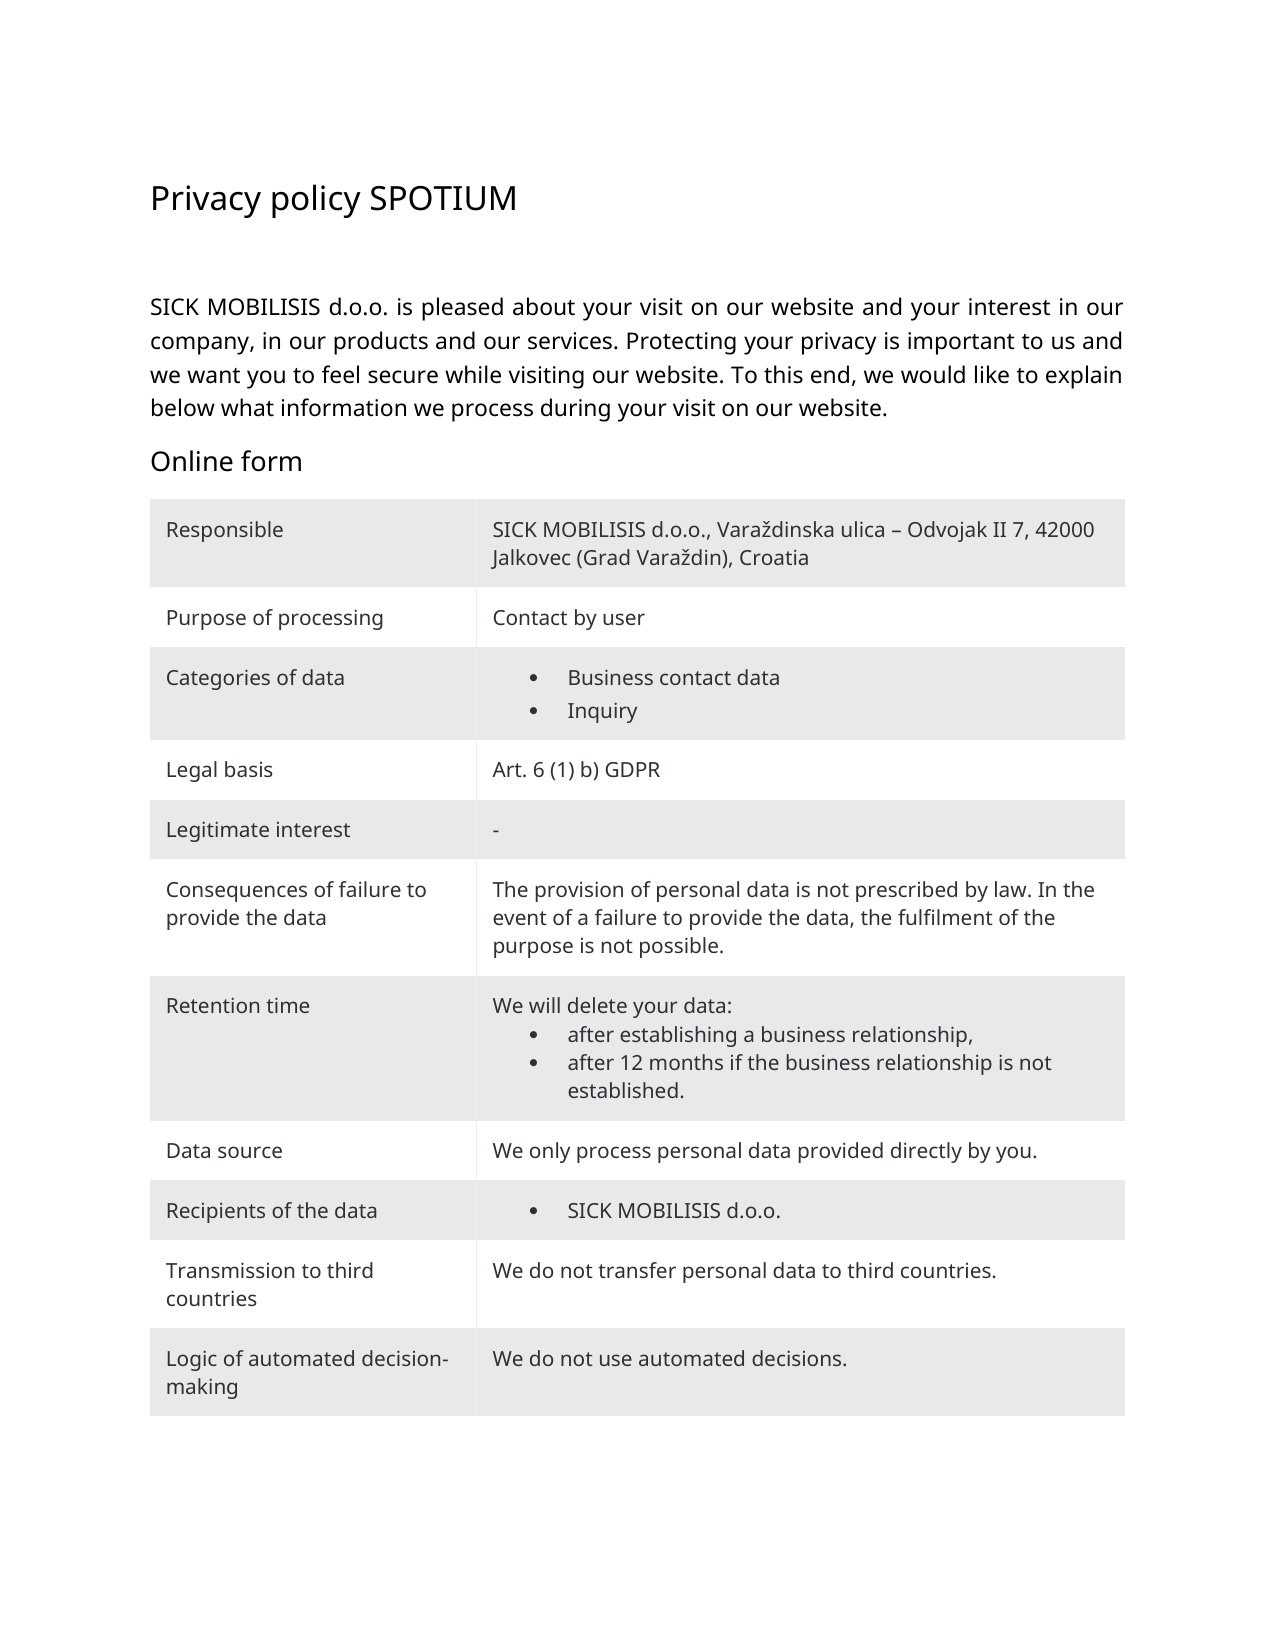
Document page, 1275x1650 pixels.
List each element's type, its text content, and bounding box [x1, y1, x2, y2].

table_cell Purpose of processing [150, 587, 476, 647]
table_cell We do not use automated decisions. [477, 1328, 1125, 1416]
table_cell Retention time [150, 976, 476, 1121]
table_cell Transmission to third countries [150, 1240, 476, 1328]
text SICK MOBILISIS d.o.o. is pleased about your visit on our website and your interest in our company, in our products and our services. Protecting your privacy is important to us and we want you to feel secure while visiting our website. To this end, we would like to explain below what information we process during your visit on our website. [150, 291, 1125, 423]
table_cell Art. 6 (1) b) GDPR [477, 740, 1125, 799]
table_cell Business contact data Inquiry [477, 647, 1125, 740]
table_header SICK MOBILISIS d.o.o., Varaždinska ulica – Odvojak II 7, 42000 Jalkovec (Grad Varaždin), Croatia [477, 499, 1125, 587]
table_cell Contact by user [477, 587, 1125, 647]
table_cell We only process personal data provided directly by you. [477, 1121, 1125, 1180]
table_cell We do not transfer personal data to third countries. [477, 1240, 1125, 1328]
table_header Responsible [150, 499, 476, 587]
table_cell SICK MOBILISIS d.o.o. [477, 1180, 1125, 1240]
table_cell - [477, 800, 1125, 859]
table_cell Categories of data [150, 647, 476, 740]
text Online form [150, 443, 1125, 479]
table_cell Legitimate interest [150, 800, 476, 859]
table_cell The provision of personal data is not prescribed by law. In the event of a failure to provide the data, the fulfilment of the purpose is not possible. [477, 859, 1125, 976]
table_cell Legal basis [150, 740, 476, 799]
table_cell Recipients of the data [150, 1180, 476, 1240]
table_cell Consequences of failure to provide the data [150, 859, 476, 976]
table_cell Logic of automated decision-making [150, 1328, 476, 1416]
text Privacy policy SPOTIUM [150, 175, 1125, 220]
table_cell Data source [150, 1121, 476, 1180]
table_cell We will delete your data: after establishing a business relationship, after 12 months if the business relationship is not established. [477, 976, 1125, 1121]
